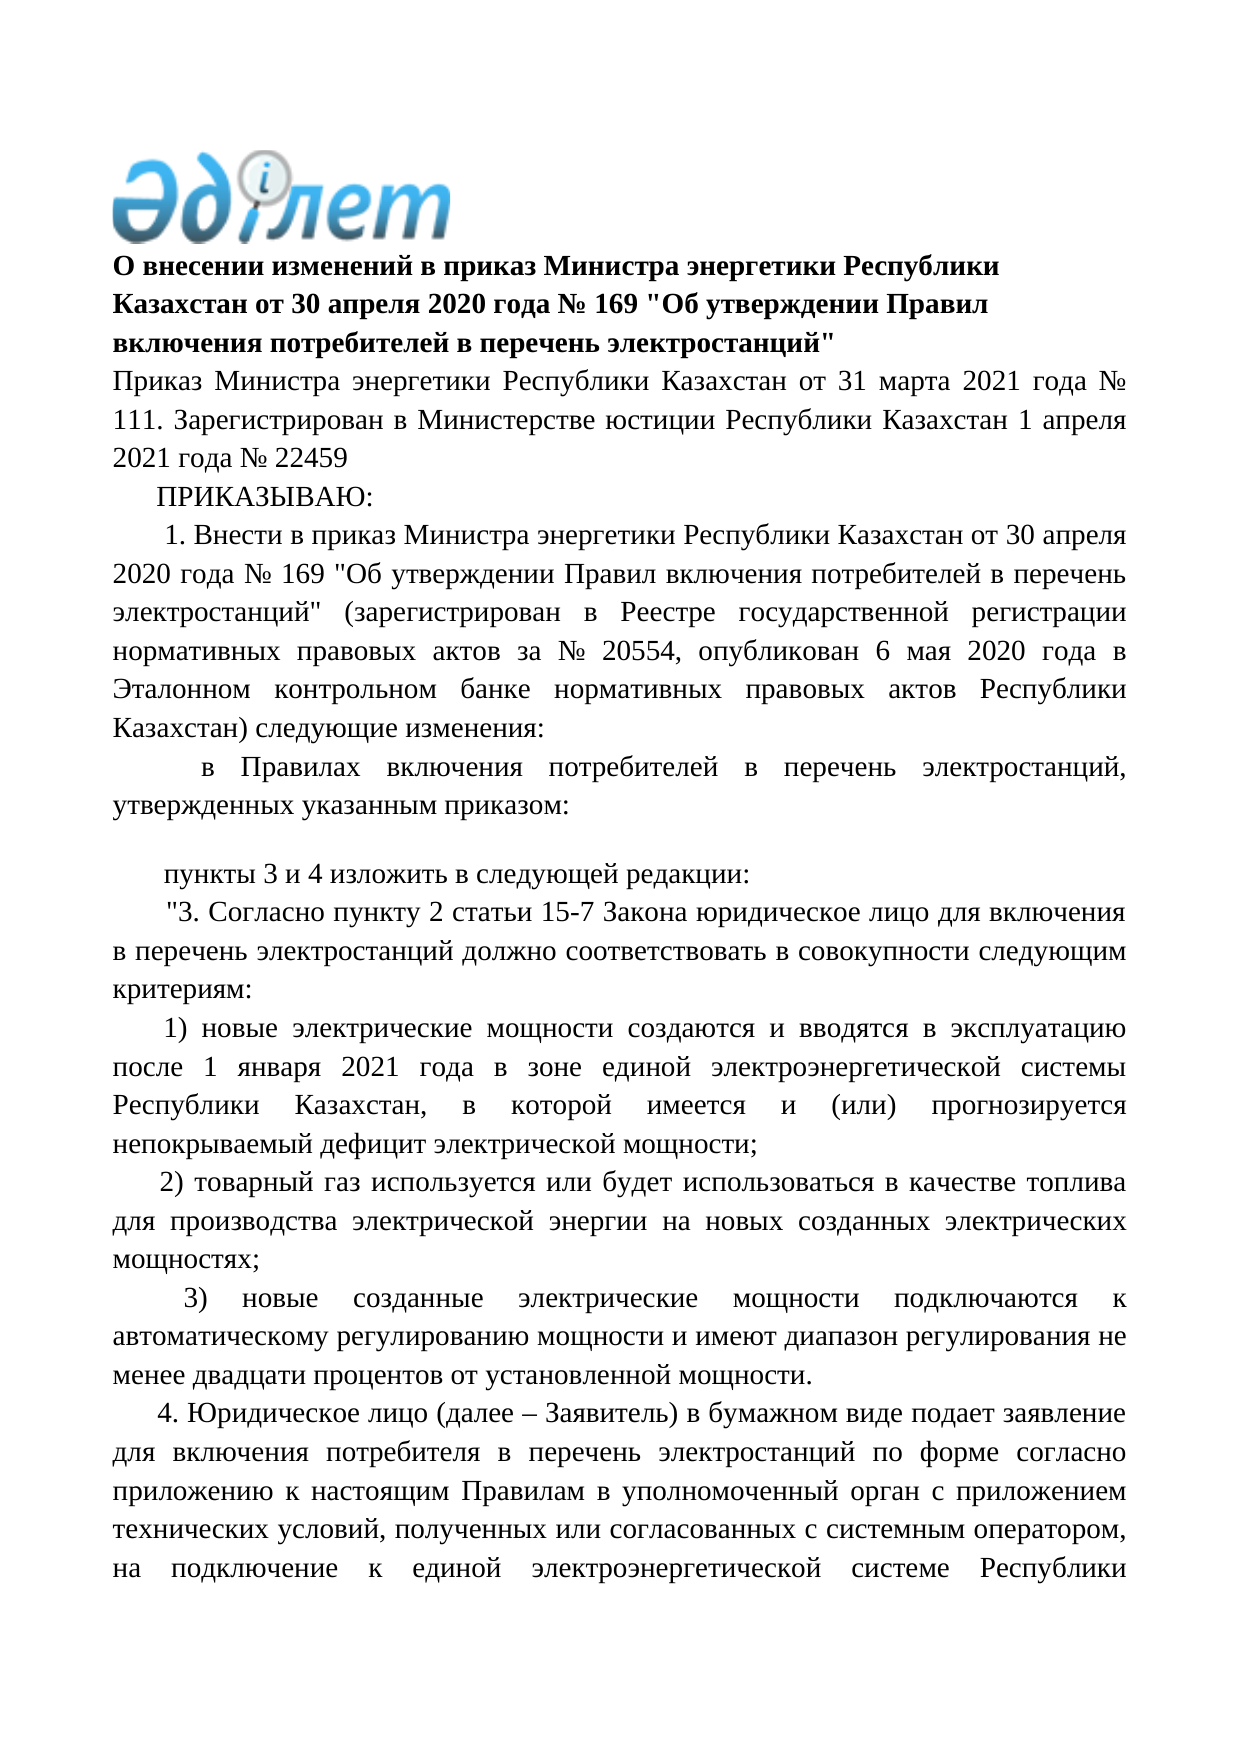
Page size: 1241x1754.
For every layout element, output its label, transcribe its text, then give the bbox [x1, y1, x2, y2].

text ПРИКАЗЫВАЮ: [112, 479, 1128, 512]
text пункты 3 и 4 изложить в следующей редакции: [112, 856, 1128, 889]
picture [112, 150, 451, 244]
text 1) новые электрические мощности создаются и вводятся в эксплуатацию после 1 января 2021 года в зоне единой электроэнергетической системы Республики Казахстан, в которой имеется и (или) прогнозируется непокрываемый дефицит электрической мощности; [112, 1010, 1128, 1159]
text О внесении изменений в приказ Министра энергетики Республики Казахстан от 30 апреля 2020 года № 169 "Об утверждении Правил включения потребителей в перечень электростанций" [112, 248, 1128, 358]
text в Правилах включения потребителей в перечень электростанций, утвержденных указанным приказом: [112, 749, 1128, 821]
text Приказ Министра энергетики Республики Казахстан от 31 марта 2021 года № 111. Зарегистрирован в Министерстве юстиции Республики Казахстан 1 апреля 2021 года № 22459 [112, 363, 1128, 474]
text 1. Внести в приказ Министра энергетики Республики Казахстан от 30 апреля 2020 года № 169 "Об утверждении Правил включения потребителей в перечень электростанций" (зарегистрирован в Реестре государственной регистрации нормативных правовых актов за № 20554, опубликован 6 мая 2020 года в Эталонном контрольном банке нормативных правовых актов Республики Казахстан) следующие изменения: [112, 517, 1128, 744]
text "3. Согласно пункту 2 статьи 15-7 Закона юридическое лицо для включения в перечень электростанций должно соответствовать в совокупности следующим критериям: [112, 894, 1128, 1005]
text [112, 1396, 1128, 1583]
text 2) товарный газ используется или будет использоваться в качестве топлива для производства электрической энергии на новых созданных электрических мощностях; [112, 1164, 1128, 1275]
text 3) новые созданные электрические мощности подключаются к автоматическому регулированию мощности и имеют диапазон регулирования не менее двадцати процентов от установленной мощности. [112, 1280, 1128, 1391]
